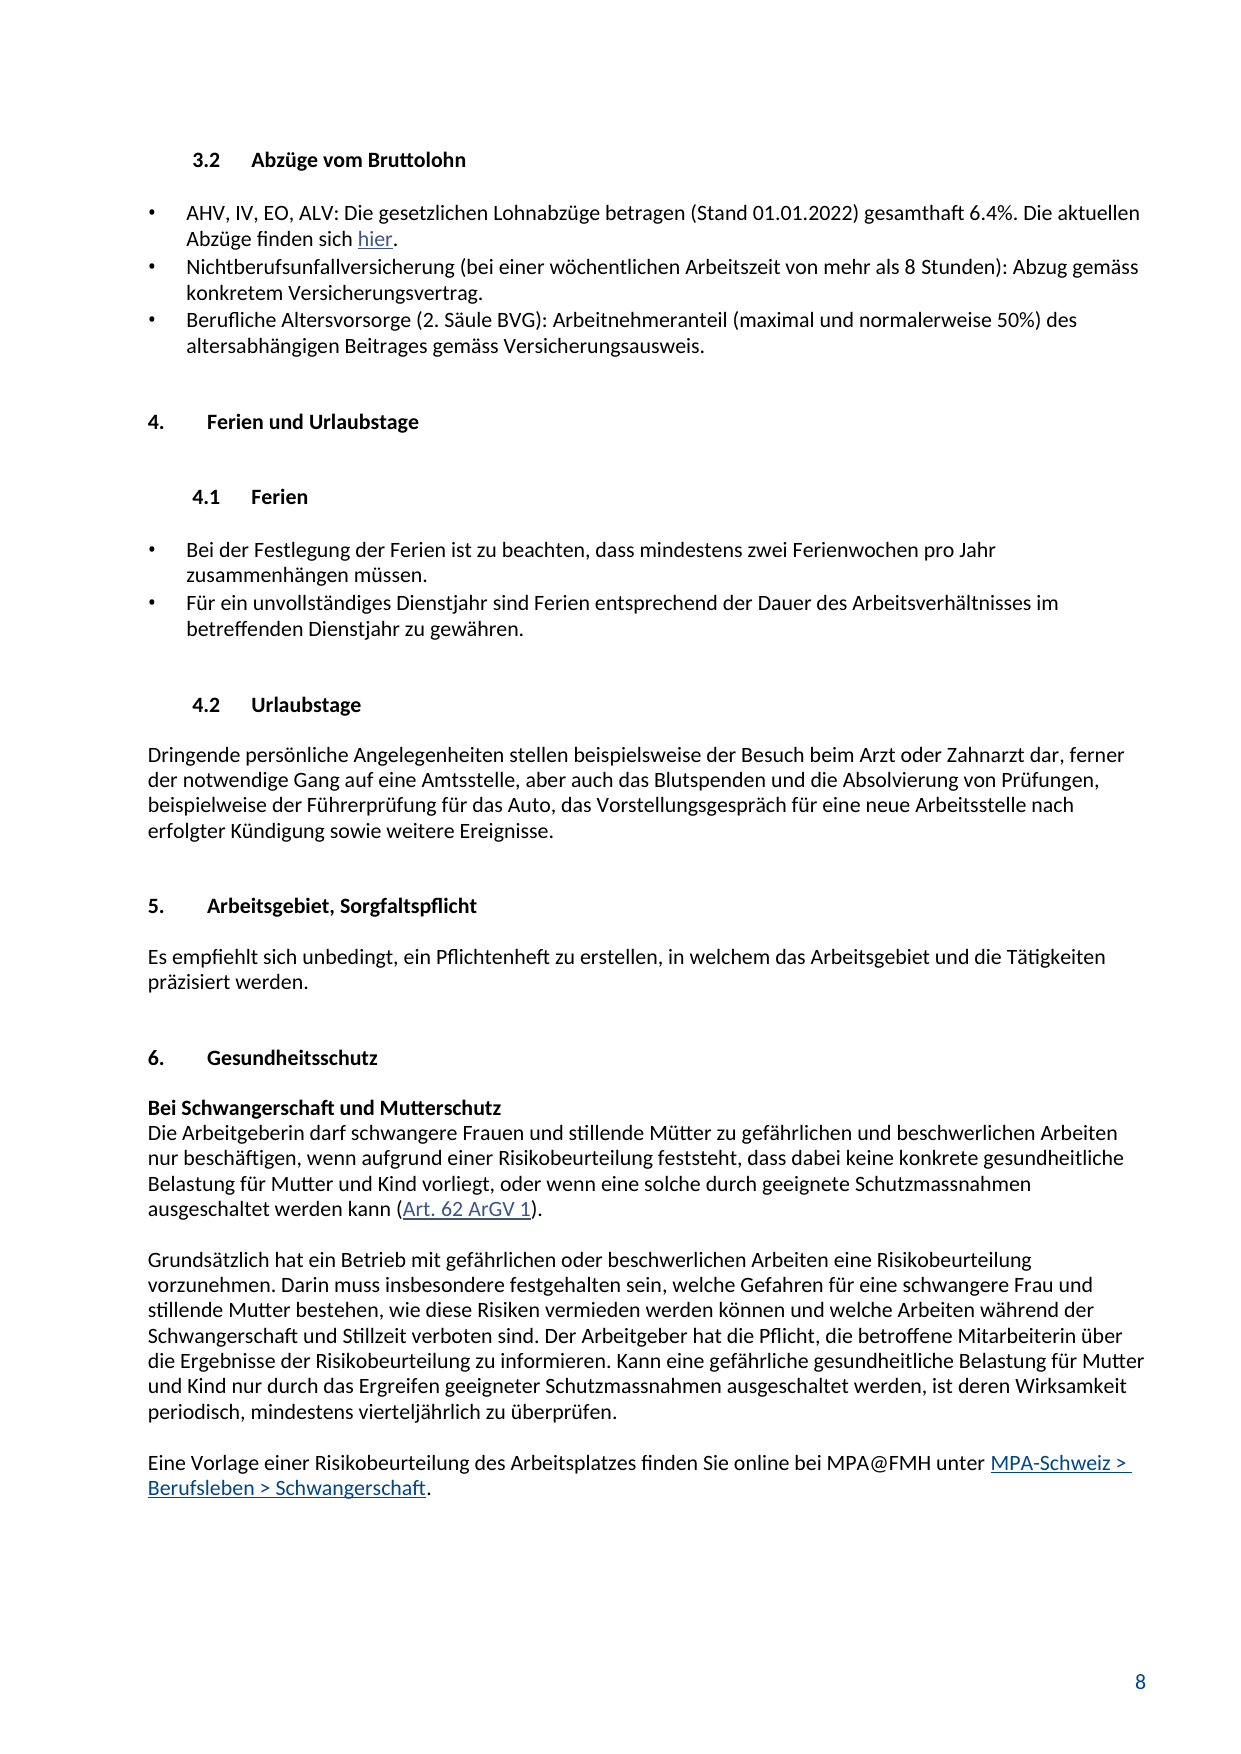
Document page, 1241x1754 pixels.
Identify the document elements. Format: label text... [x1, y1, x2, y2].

text Urlaubstage [192, 692, 1146, 717]
text Bei der Festlegung der Ferien ist zu beachten, dass mindestens zwei Ferienwochen pro Jahr zusammenhängen müssen. [148, 534, 1146, 588]
text AHV, IV, EO, ALV: Die gesetzlichen Lohnabzüge betragen (Stand 01.01.2022) gesamthaft 6.4%. Die aktuellen Abzüge finden sich hier. [148, 198, 1146, 252]
text Dringende persönliche Angelegenheiten stellen beispielsweise der Besuch beim Arzt oder Zahnarzt dar, ferner der notwendige Gang auf eine Amtsstelle, aber auch das Blutspenden und die Absolvierung von Prüfungen, beispielweise der Führerprüfung für das Auto, das Vorstellungsgespräch für eine neue Arbeitsstelle nach erfolgter Kündigung sowie weitere Ereignisse. [148, 742, 1146, 844]
text Bei Schwangerschaft und Mutterschutz [148, 1095, 1146, 1120]
text Gesundheitsschutz [148, 1045, 1146, 1070]
text Ferien [192, 484, 1146, 509]
text Für ein unvollständiges Dienstjahr sind Ferien entsprechend der Dauer des Arbeitsverhältnisses im betreffenden Dienstjahr zu gewähren. [148, 588, 1146, 642]
text Grundsätzlich hat ein Betrieb mit gefährlichen oder beschwerlichen Arbeiten eine Risikobeurteilung vorzunehmen. Darin muss insbesondere festgehalten sein, welche Gefahren für eine schwangere Frau und stillende Mutter bestehen, wie diese Risiken vermieden werden können und welche Arbeiten während der Schwangerschaft und Stillzeit verboten sind. Der Arbeitgeber hat die Pflicht, die betroffene Mitarbeiterin über die Ergebnisse der Risikobeurteilung zu informieren. Kann eine gefährliche gesundheitliche Belastung für Mutter und Kind nur durch das Ergreifen geeigneter Schutzmassnahmen ausgeschaltet werden, ist deren Wirksamkeit periodisch, mindestens vierteljährlich zu überprüfen. [148, 1247, 1146, 1425]
text Nichtberufsunfallversicherung (bei einer wöchentlichen Arbeitszeit von mehr als 8 Stunden): Abzug gemäss konkretem Versicherungsvertrag. [148, 252, 1146, 305]
text Es empfiehlt sich unbedingt, ein Pflichtenheft zu erstellen, in welchem das Arbeitsgebiet und die Tätigkeiten präzisiert werden. [148, 944, 1146, 995]
text Abzüge vom Bruttolohn [192, 148, 1146, 173]
text Die Arbeitgeberin darf schwangere Frauen und stillende Mütter zu gefährlichen und beschwerlichen Arbeiten nur beschäftigen, wenn aufgrund einer Risikobeurteilung feststeht, dass dabei keine konkrete gesundheitliche Belastung für Mutter und Kind vorliegt, oder wenn eine solche durch geeignete Schutzmassnahmen ausgeschaltet werden kann (Art. 62 ArGV 1). [148, 1120, 1146, 1222]
text Berufliche Altersvorsorge (2. Säule BVG): Arbeitnehmeranteil (maximal und normalerweise 50%) des altersabhängigen Beitrages gemäss Versicherungsausweis. [148, 305, 1146, 359]
text Arbeitsgebiet, Sorgfaltspflicht [148, 894, 1146, 919]
text Ferien und Urlaubstage [148, 409, 1146, 434]
text Eine Vorlage einer Risikobeurteilung des Arbeitsplatzes finden Sie online bei MPA@FMH unter MPA-Schweiz > Berufsleben > Schwangerschaft. [148, 1450, 1146, 1501]
